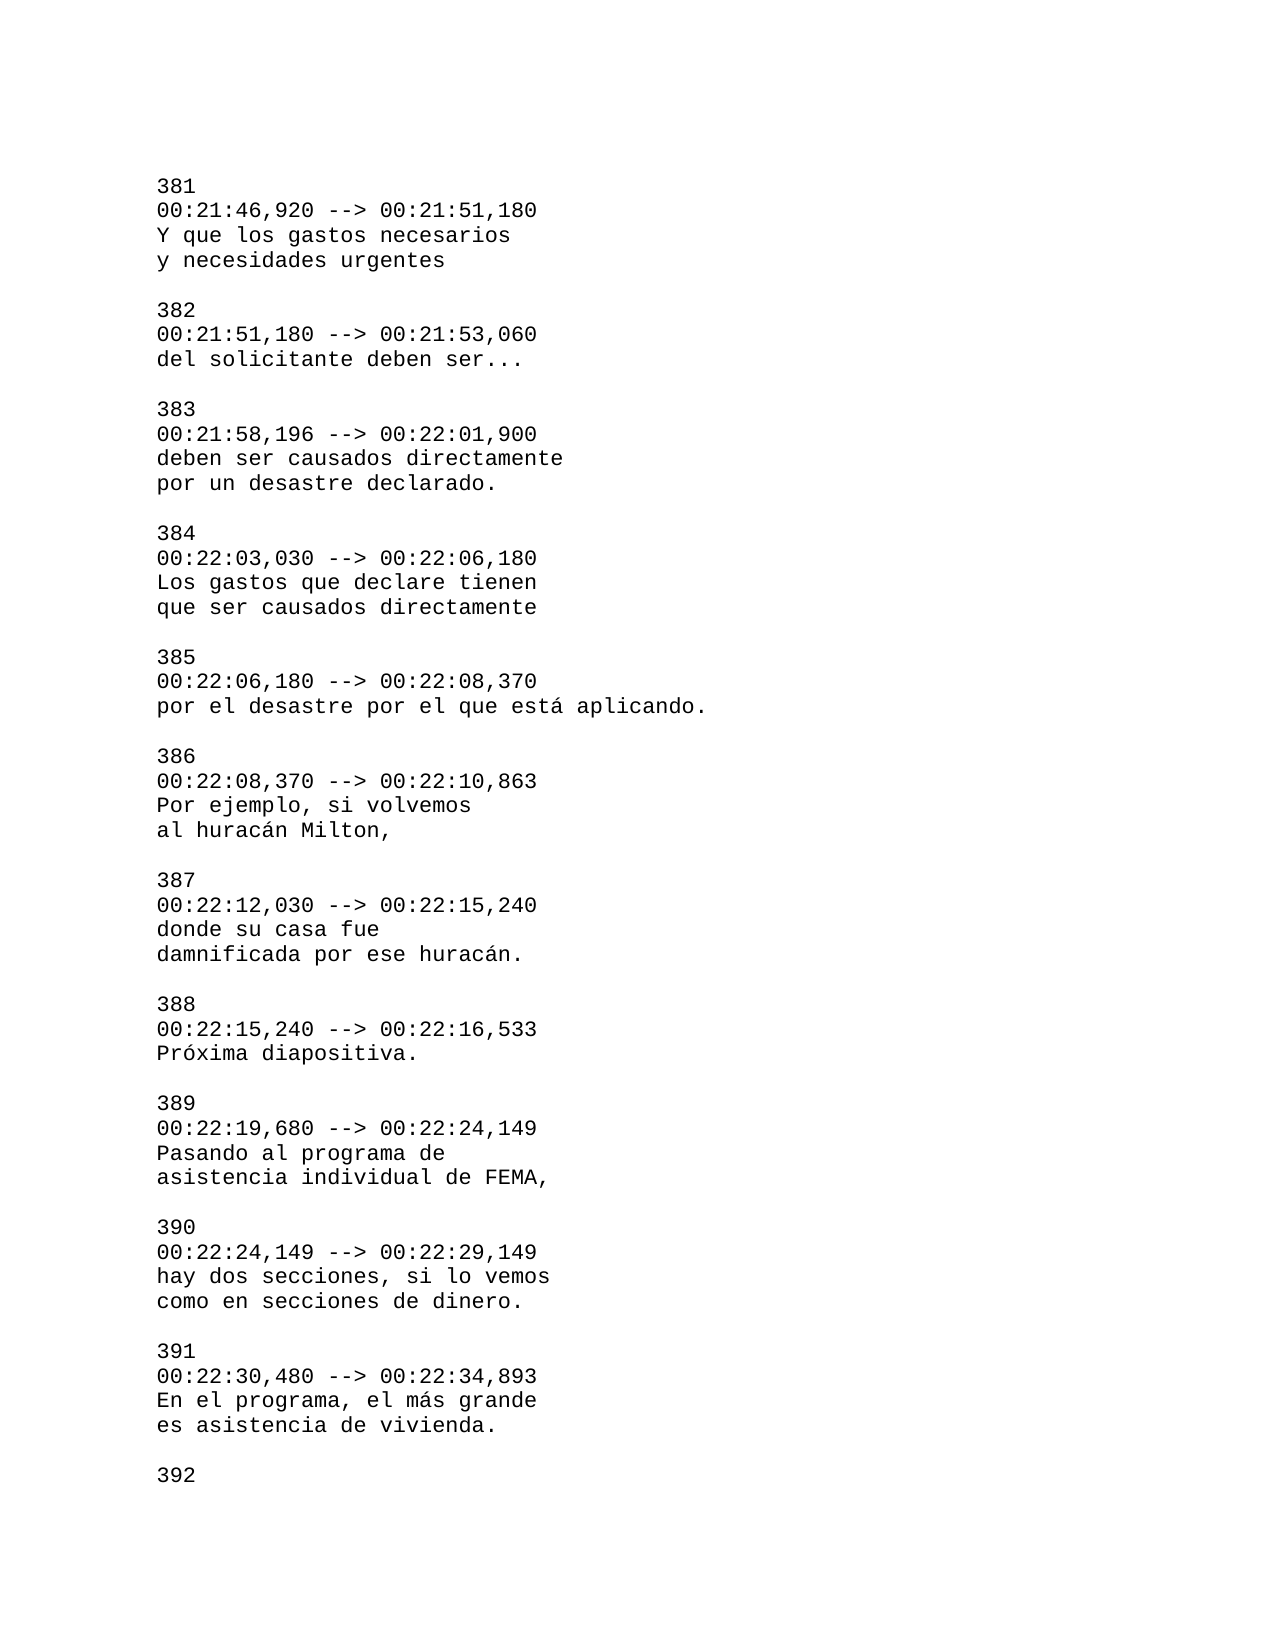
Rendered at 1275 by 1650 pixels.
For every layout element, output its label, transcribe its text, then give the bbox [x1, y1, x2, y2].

text deben ser causados directamente [156, 447, 1118, 472]
text 382 [156, 299, 1118, 323]
text 387 [156, 869, 1118, 894]
text 00:22:30,480 --> 00:22:34,893 [156, 1365, 1118, 1389]
text 384 [156, 522, 1118, 547]
text asistencia individual de FEMA, [156, 1166, 1118, 1191]
text 00:21:58,196 --> 00:22:01,900 [156, 423, 1118, 447]
text por el desastre por el que está aplicando. [156, 695, 1118, 720]
text Por ejemplo, si volvemos [156, 794, 1118, 819]
text 385 [156, 646, 1118, 671]
text y necesidades urgentes [156, 249, 1118, 274]
text es asistencia de vivienda. [156, 1414, 1118, 1439]
text 392 [156, 1464, 1118, 1489]
text 00:22:08,370 --> 00:22:10,863 [156, 770, 1118, 794]
text 00:21:46,920 --> 00:21:51,180 [156, 199, 1118, 224]
text hay dos secciones, si lo vemos [156, 1266, 1118, 1290]
text al huracán Milton, [156, 819, 1118, 844]
text 383 [156, 398, 1118, 423]
text 00:22:24,149 --> 00:22:29,149 [156, 1241, 1118, 1266]
text donde su casa fue [156, 918, 1118, 943]
text 00:22:15,240 --> 00:22:16,533 [156, 1018, 1118, 1042]
text 00:22:03,030 --> 00:22:06,180 [156, 547, 1118, 571]
text 391 [156, 1340, 1118, 1365]
text 381 [156, 175, 1118, 199]
text 388 [156, 993, 1118, 1018]
text Pasando al programa de [156, 1142, 1118, 1166]
text Los gastos que declare tienen [156, 571, 1118, 596]
text En el programa, el más grande [156, 1389, 1118, 1414]
text que ser causados directamente [156, 596, 1118, 621]
text del solicitante deben ser... [156, 348, 1118, 373]
text como en secciones de dinero. [156, 1290, 1118, 1315]
text 390 [156, 1216, 1118, 1241]
text Y que los gastos necesarios [156, 224, 1118, 249]
text 00:21:51,180 --> 00:21:53,060 [156, 323, 1118, 348]
text 386 [156, 745, 1118, 770]
text por un desastre declarado. [156, 472, 1118, 497]
text 389 [156, 1092, 1118, 1117]
text damnificada por ese huracán. [156, 943, 1118, 968]
text Próxima diapositiva. [156, 1042, 1118, 1067]
text 00:22:19,680 --> 00:22:24,149 [156, 1117, 1118, 1142]
text 00:22:12,030 --> 00:22:15,240 [156, 894, 1118, 918]
text 00:22:06,180 --> 00:22:08,370 [156, 671, 1118, 695]
